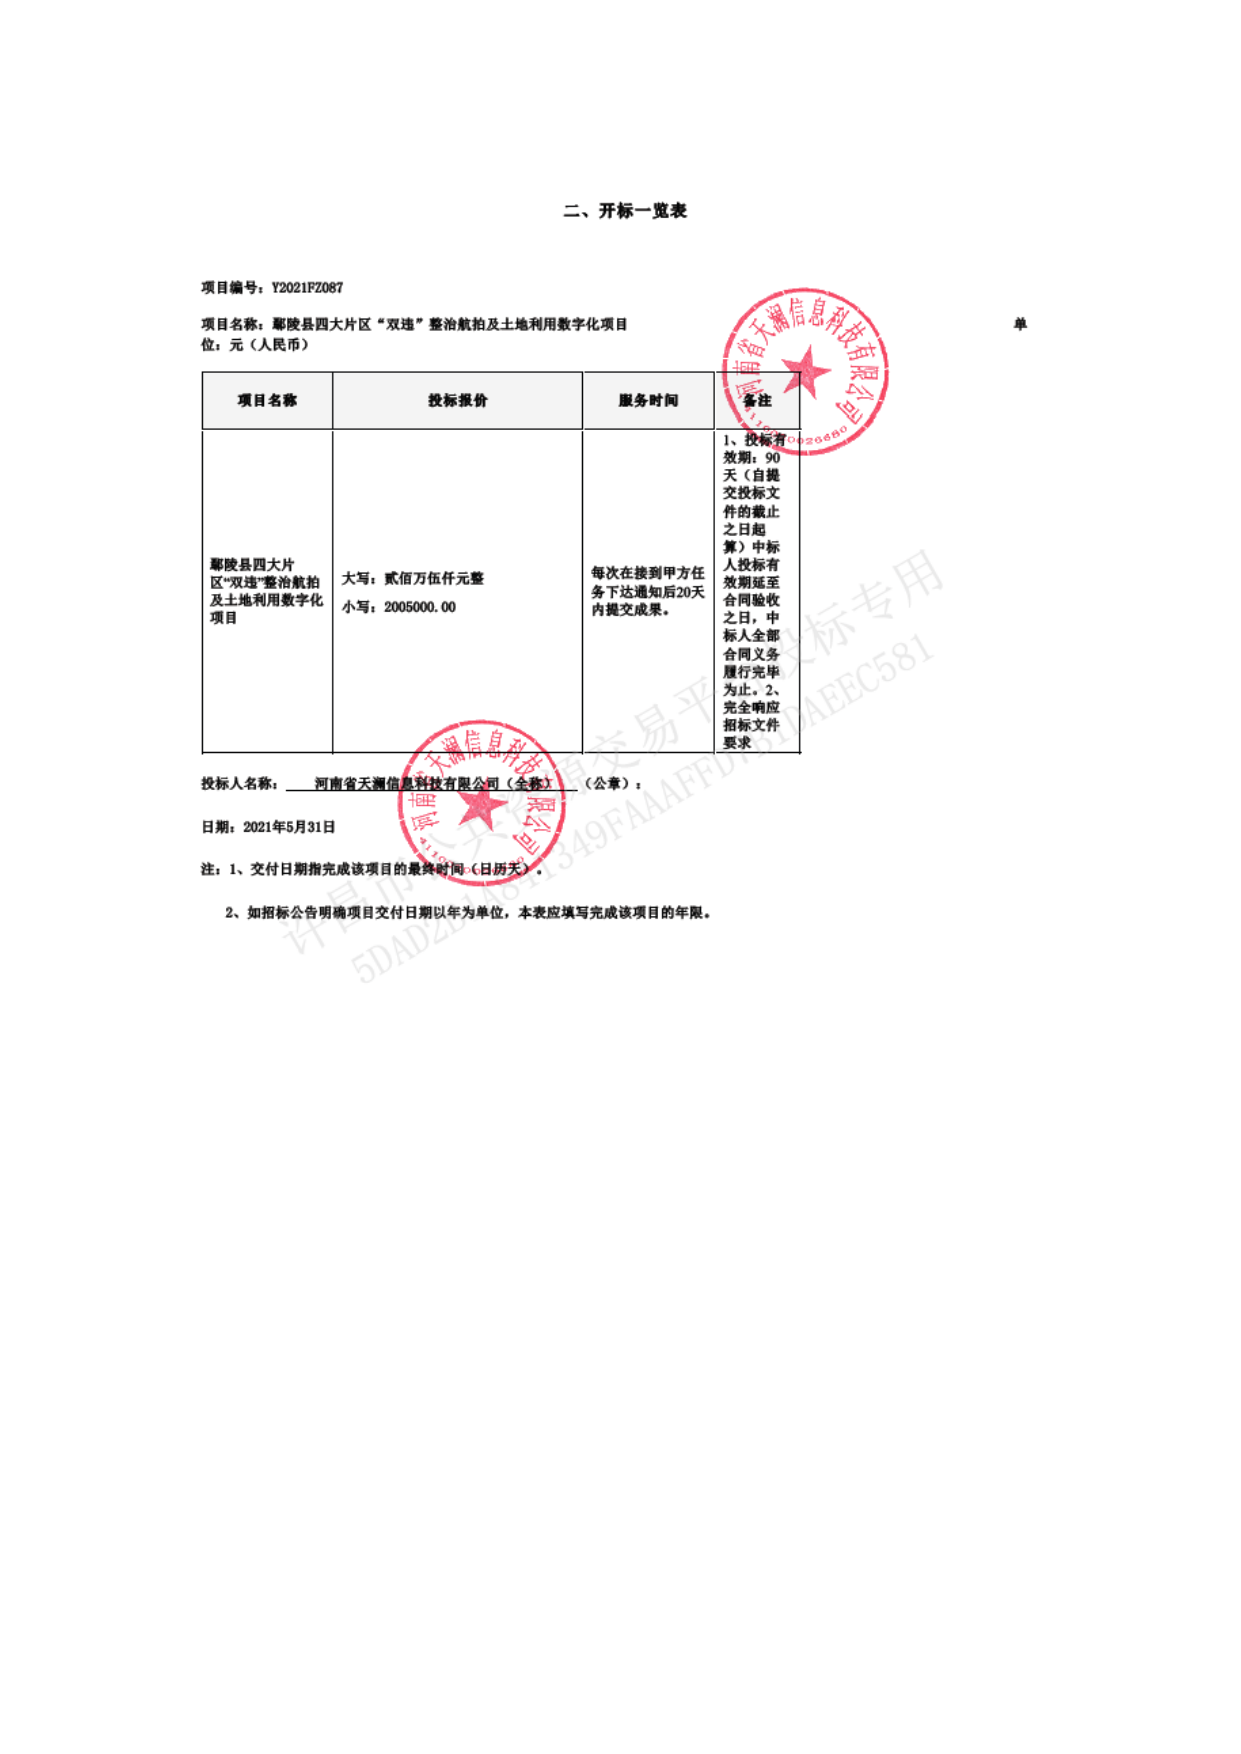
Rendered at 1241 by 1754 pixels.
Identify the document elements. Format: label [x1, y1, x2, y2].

picture [187, 162, 1053, 1184]
